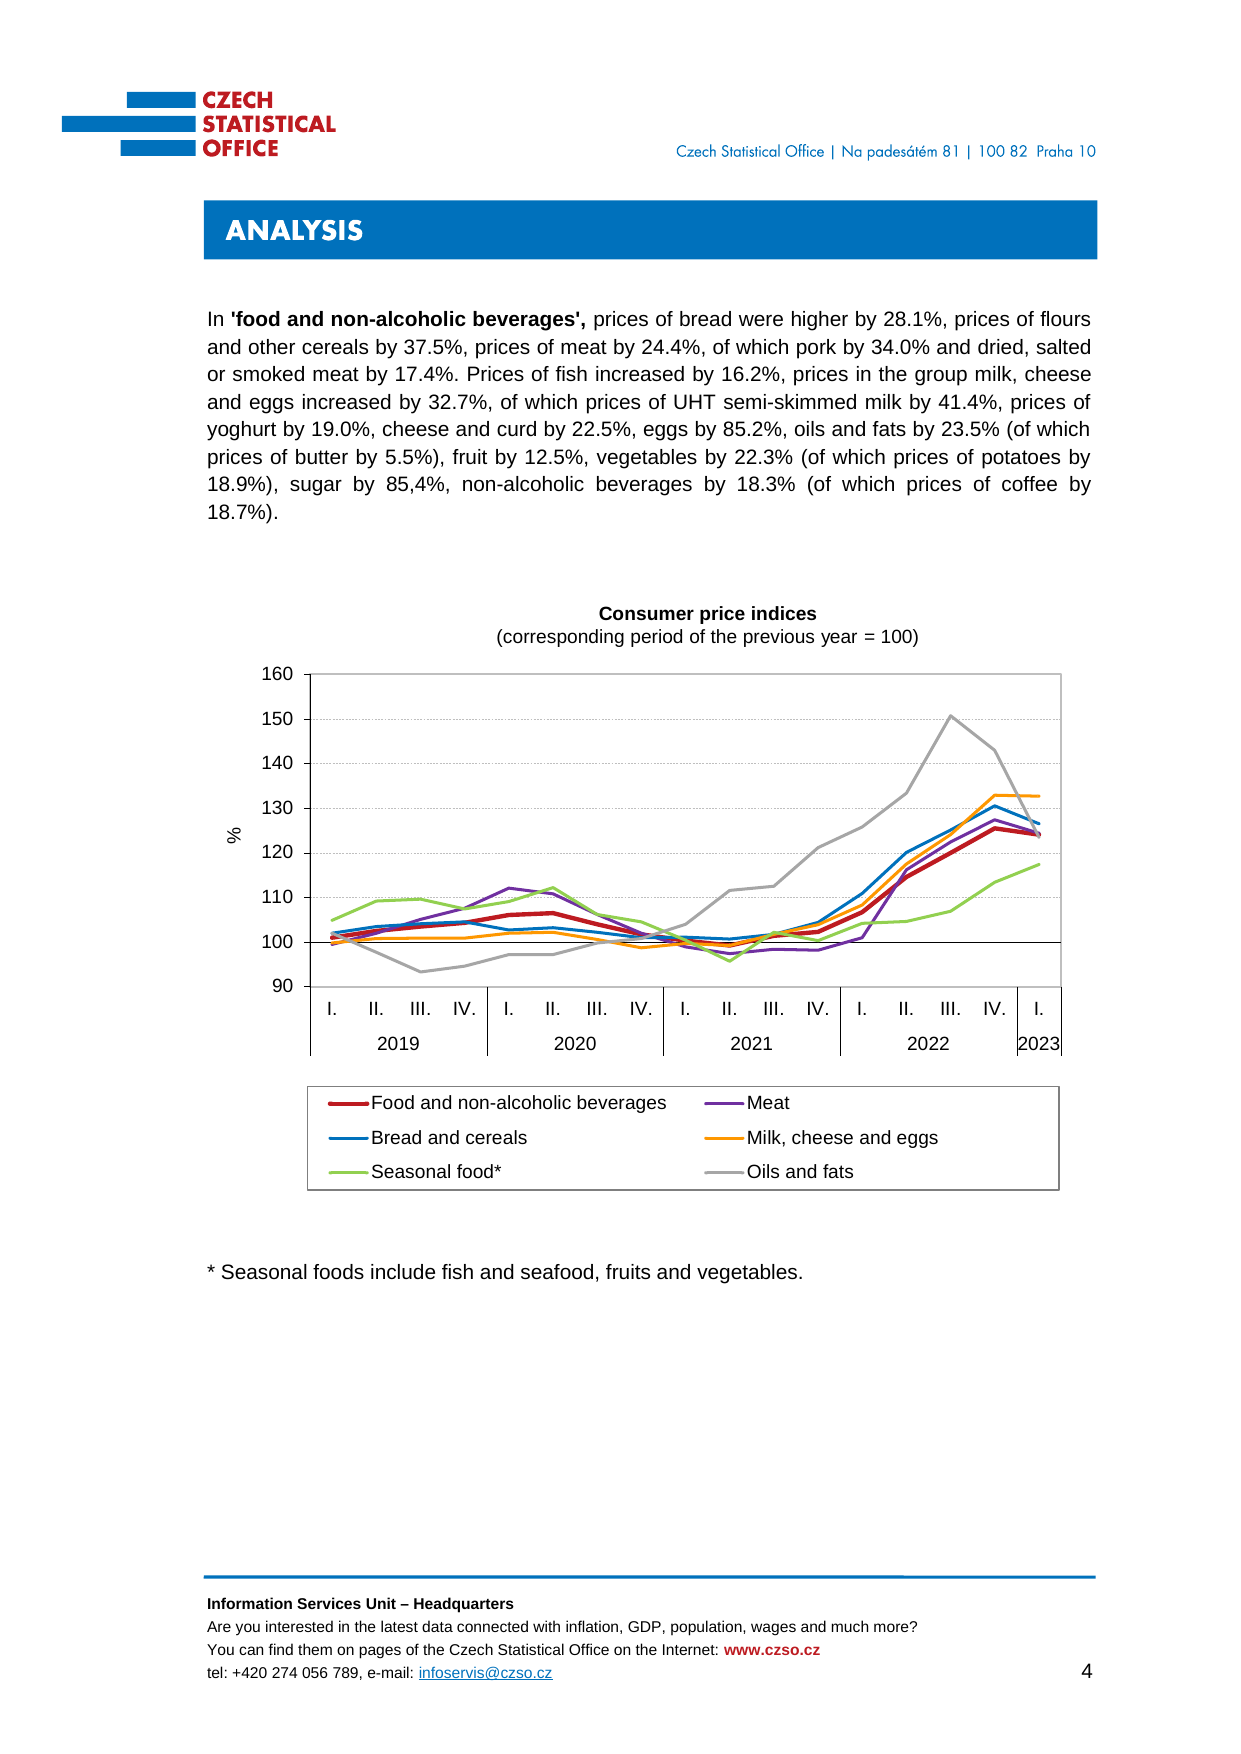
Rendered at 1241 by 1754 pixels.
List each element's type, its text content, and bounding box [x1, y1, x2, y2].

text In 'food and non-alcoholic beverages', prices of bread were higher by 28.1%, prices of flours and other cereals by 37.5%, prices of meat by 24.4%, of which pork by 34.0% and dried, salted or smoked meat by 17.4%. Prices of fish increased by 16.2%, prices in the group milk, cheese and eggs increased by 32.7%, of which prices of UHT semi-skimmed milk by 41.4%, prices of yoghurt by 19.0%, cheese and curd by 22.5%, eggs by 85.2%, oils and fats by 23.5% (of which prices of butter by 5.5%), fruit by 12.5%, vegetables by 22.3% (of which prices of potatoes by 18.9%), sugar by 85,4%, non-alcoholic beverages by 18.3% (of which prices of coffee by 18.7%). [207, 307, 1092, 523]
text * Seasonal foods include fish and seafood, fruits and vegetables. [207, 1260, 1092, 1284]
